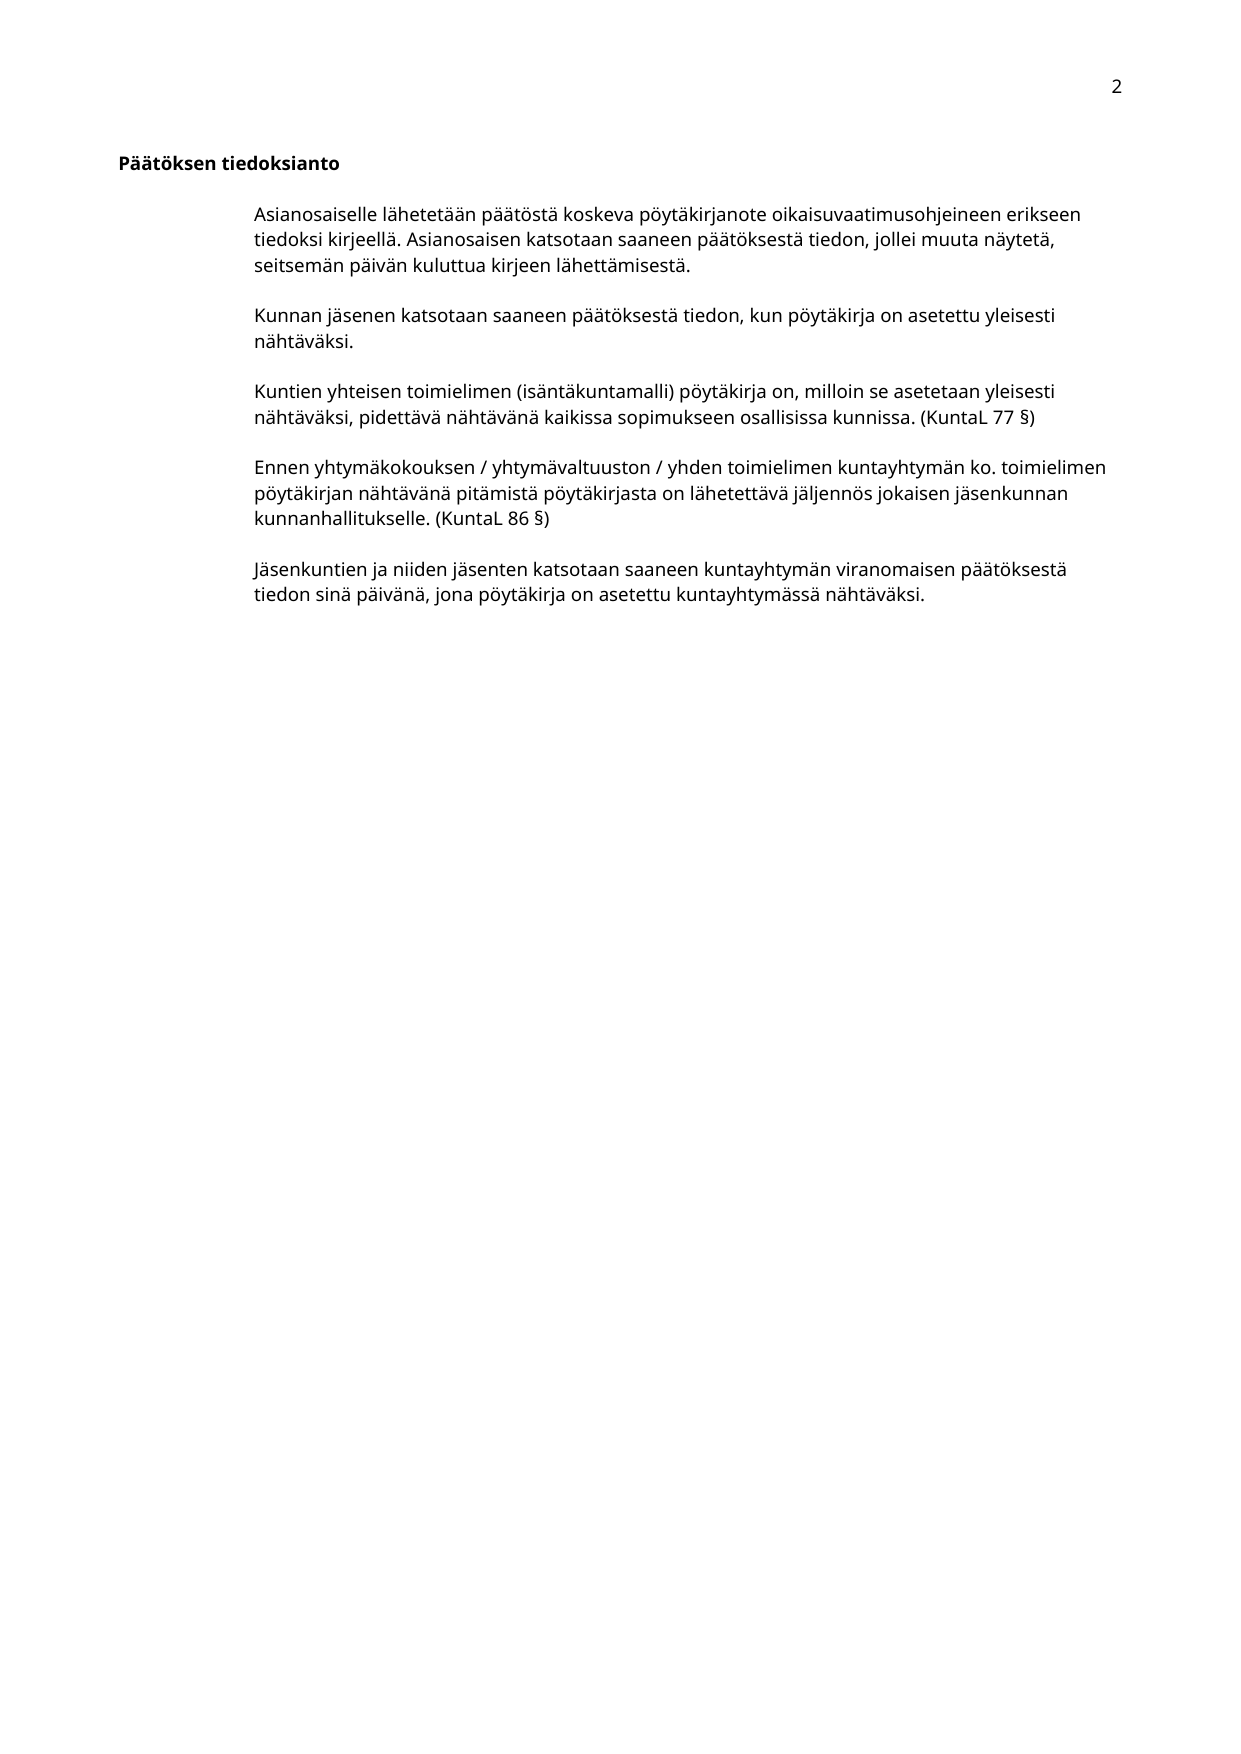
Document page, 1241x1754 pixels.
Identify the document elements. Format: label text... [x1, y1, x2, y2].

text Kuntien yhteisen toimielimen (isäntäkuntamalli) pöytäkirja on, milloin se asetetaan yleisesti nähtäväksi, pidettävä nähtävänä kaikissa sopimukseen osallisissa kunnissa. (KuntaL 77 §) [254, 378, 1122, 429]
subtitle Päätöksen tiedoksianto [118, 150, 1122, 176]
text Ennen yhtymäkokouksen / yhtymävaltuuston / yhden toimielimen kuntayhtymän ko. toimielimen pöytäkirjan nähtävänä pitämistä pöytäkirjasta on lähetettävä jäljennös jokaisen jäsenkunnan kunnanhallitukselle. (KuntaL 86 §) [254, 454, 1122, 531]
text Jäsenkuntien ja niiden jäsenten katsotaan saaneen kuntayhtymän viranomaisen päätöksestä tiedon sinä päivänä, jona pöytäkirja on asetettu kuntayhtymässä nähtäväksi. [254, 556, 1122, 607]
text Asianosaiselle lähetetään päätöstä koskeva pöytäkirjanote oikaisuvaatimusohjeineen erikseen tiedoksi kirjeellä. Asianosaisen katsotaan saaneen päätöksestä tiedon, jollei muuta näytetä, seitsemän päivän kuluttua kirjeen lähettämisestä. [254, 201, 1122, 277]
text Kunnan jäsenen katsotaan saaneen päätöksestä tiedon, kun pöytäkirja on asetettu yleisesti nähtäväksi. [254, 302, 1122, 353]
